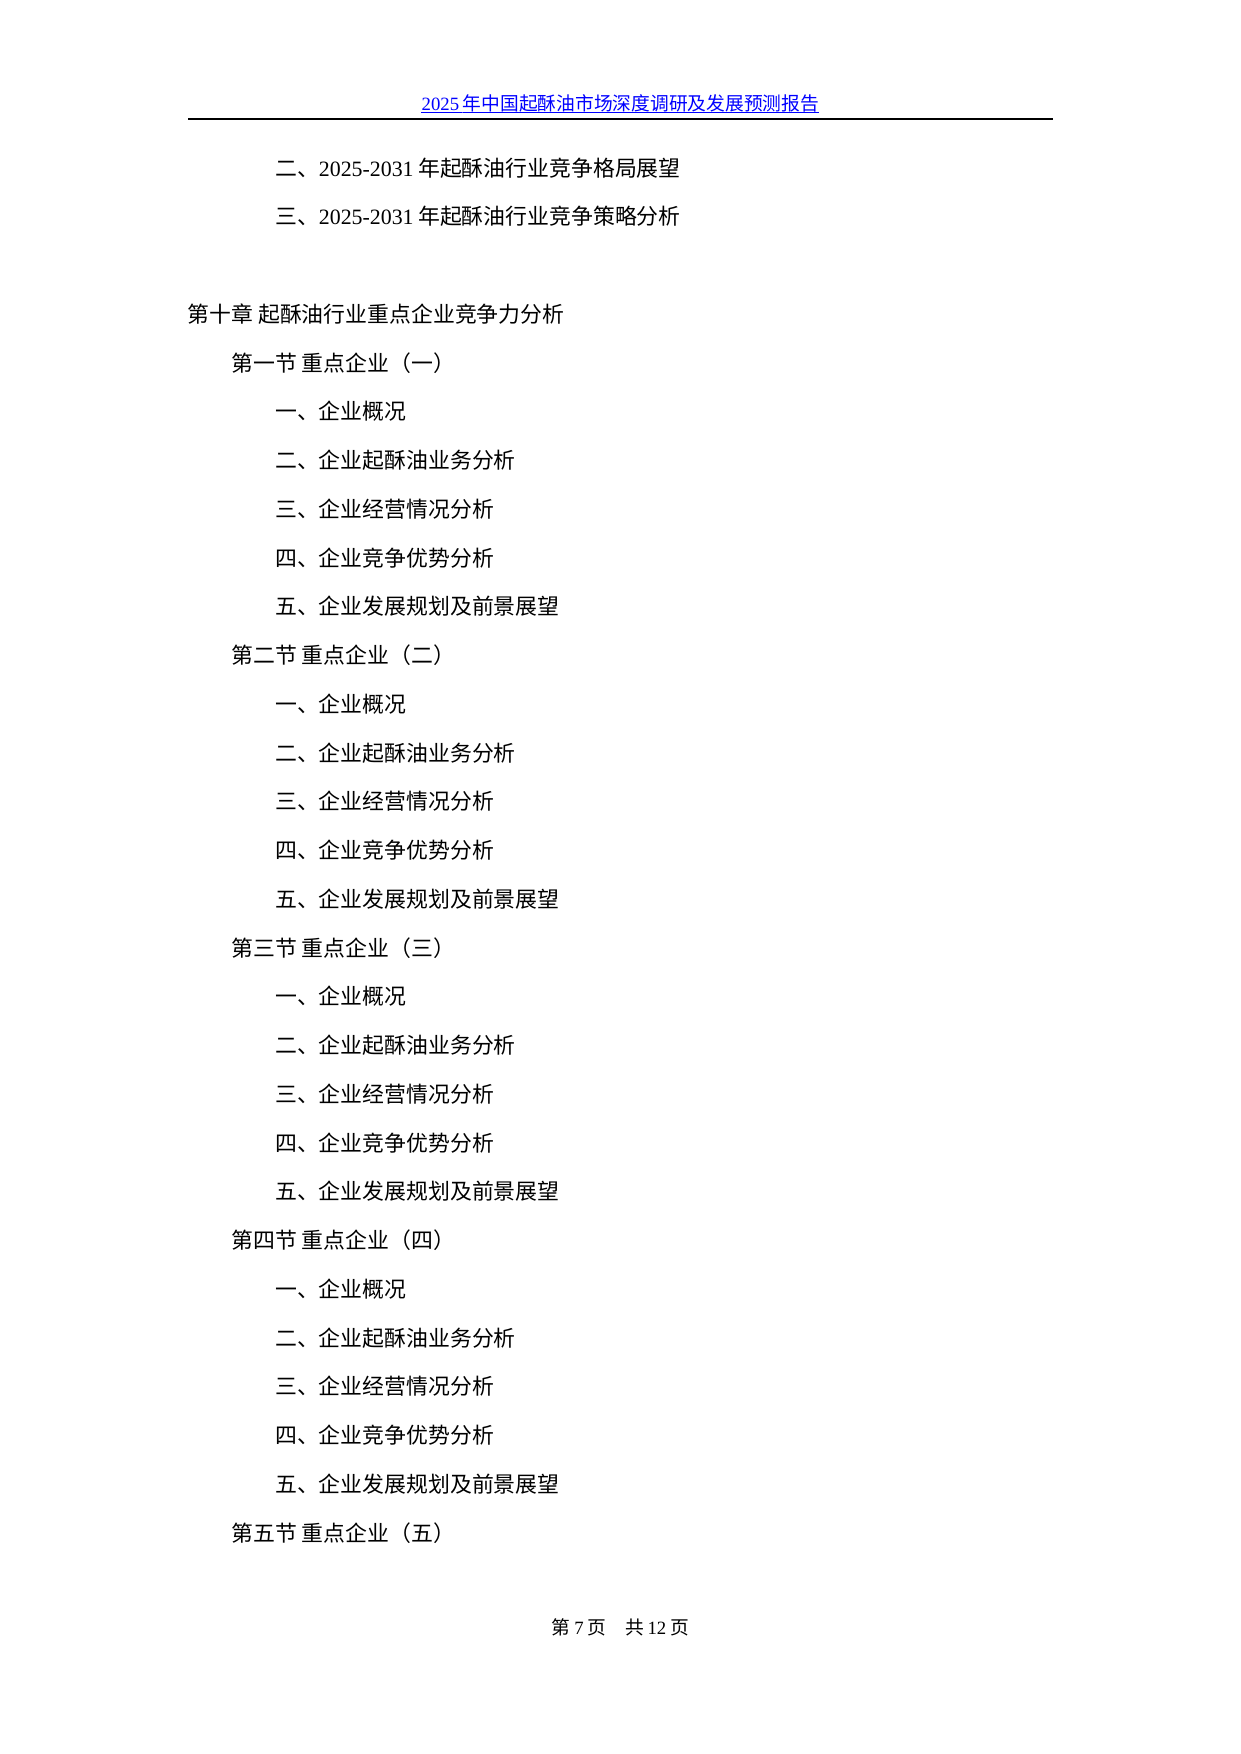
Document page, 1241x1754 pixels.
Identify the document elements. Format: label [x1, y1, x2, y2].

text [187, 150, 1053, 1548]
